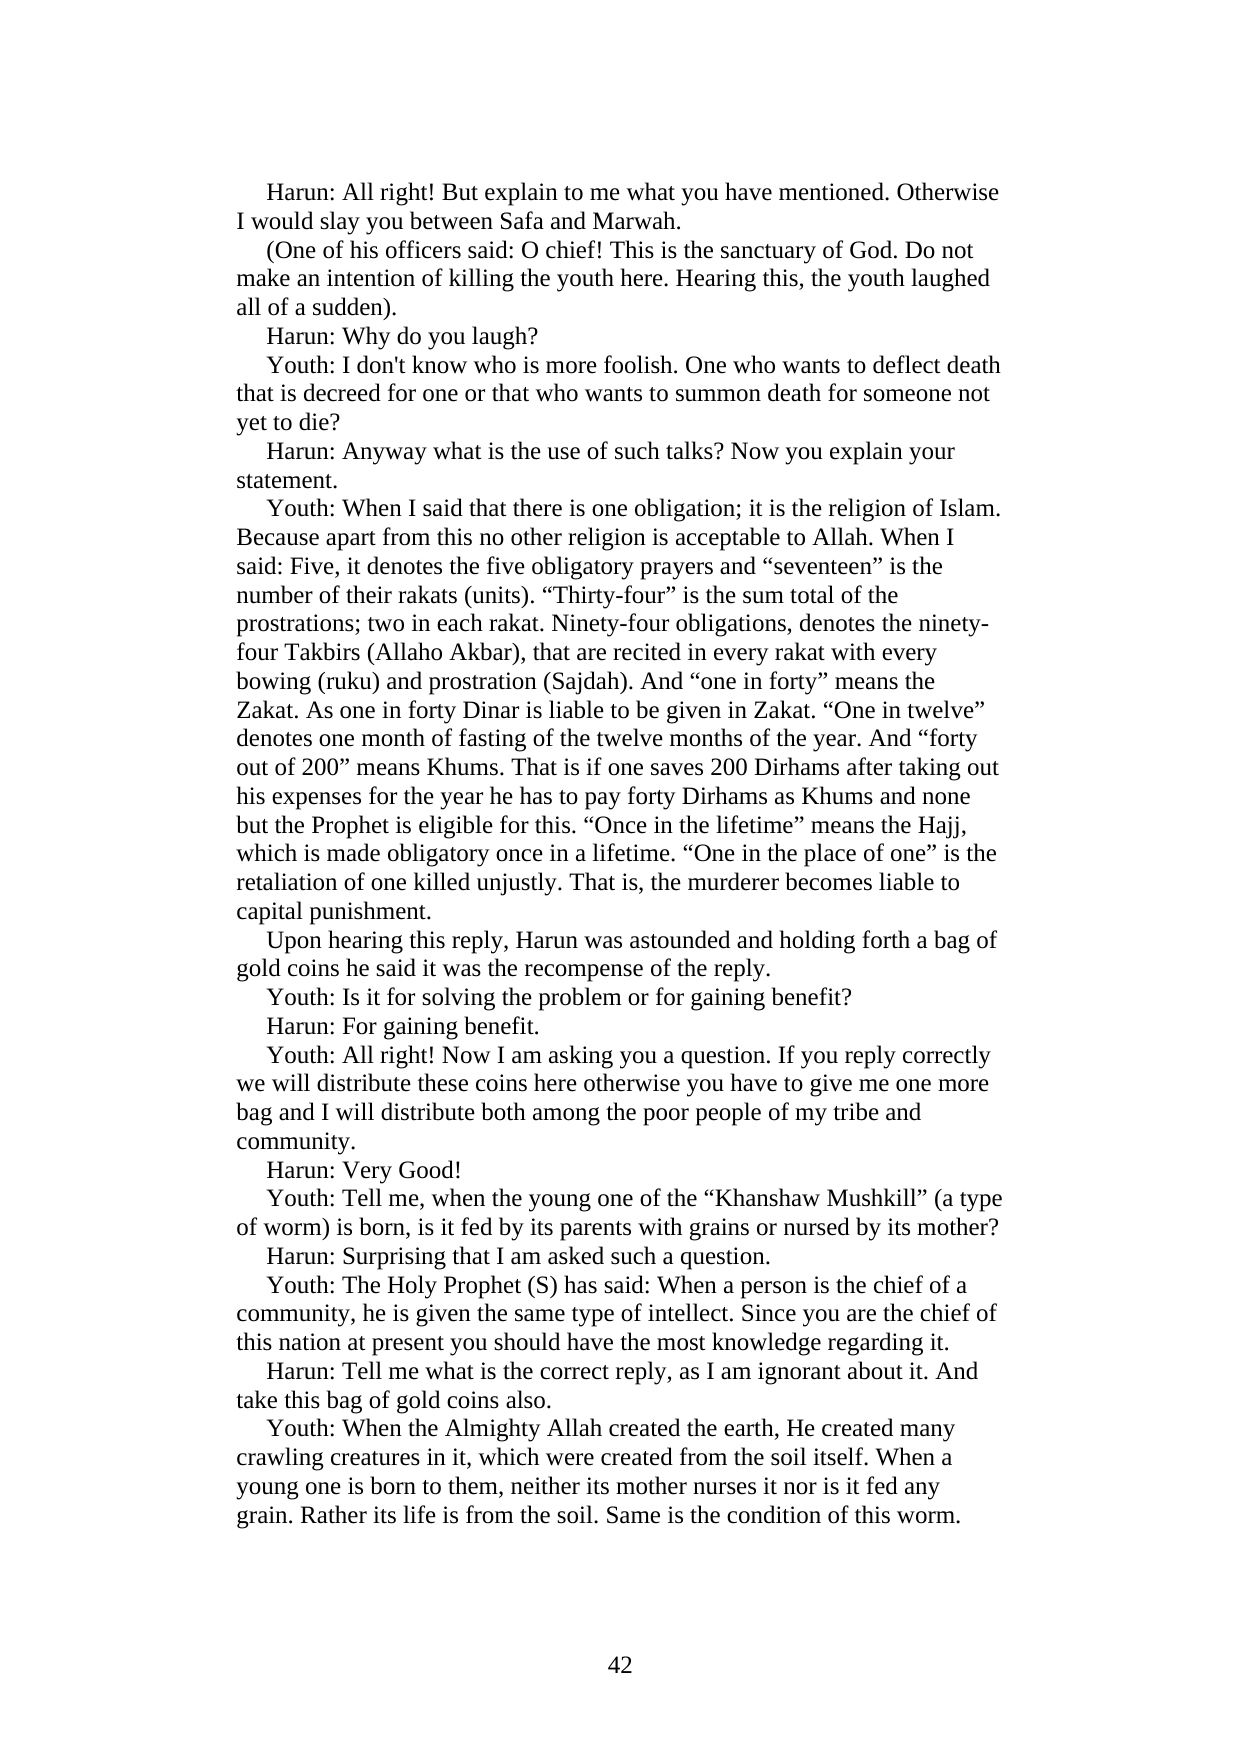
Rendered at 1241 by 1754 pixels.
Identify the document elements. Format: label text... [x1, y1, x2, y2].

text Harun: Tell me what is the correct reply, as I am ignorant about it. And take this bag of gold coins also. [236, 1356, 1004, 1413]
text Youth: I don't know who is more foolish. One who wants to deflect death that is decreed for one or that who wants to summon death for someone not yet to die? [236, 350, 1004, 436]
text (One of his officers said: O chief! This is the sanctuary of God. Do not make an intention of killing the youth here. Hearing this, the youth laughed all of a sudden). [236, 235, 1004, 321]
text Youth: The Holy Prophet (S) has said: When a person is the chief of a community, he is given the same type of intellect. Since you are the chief of this nation at present you should have the most knowledge regarding it. [236, 1270, 1004, 1356]
text Harun: Why do you laugh? [236, 321, 1004, 350]
text Youth: Tell me, when the young one of the “Khanshaw Mushkill” (a type of worm) is born, is it fed by its parents with grains or nursed by its mother? [236, 1183, 1004, 1241]
text Harun: All right! But explain to me what you have mentioned. Otherwise I would slay you between Safa and Marwah. [236, 177, 1004, 235]
text Upon hearing this reply, Harun was astounded and holding forth a bag of gold coins he said it was the recompense of the reply. [236, 925, 1004, 982]
text Harun: Very Good! [236, 1155, 1004, 1183]
text Harun: Anyway what is the use of such talks? Now you explain your statement. [236, 436, 1004, 493]
text Youth: When I said that there is one obligation; it is the religion of Islam. Because apart from this no other religion is acceptable to Allah. When I said: Five, it denotes the five obligatory prayers and “seventeen” is the number of their rakats (units). “Thirty-four” is the sum total of the prostrations; two in each rakat. Ninety-four obligations, denotes the ninety-four Takbirs (Allaho Akbar), that are recited in every rakat with every bowing (ruku) and prostration (Sajdah). And “one in forty” means the Zakat. As one in forty Dinar is liable to be given in Zakat. “One in twelve” denotes one month of fasting of the twelve months of the year. And “forty out of 200” means Khums. That is if one saves 200 Dirhams after taking out his expenses for the year he has to pay forty Dirhams as Khums and none but the Prophet is eligible for this. “Once in the lifetime” means the Hajj, which is made obligatory once in a lifetime. “One in the place of one” is the retaliation of one killed unjustly. That is, the murderer becomes liable to capital punishment. [236, 493, 1004, 925]
text Youth: Is it for solving the problem or for gaining benefit? [236, 982, 1004, 1011]
text Harun: Surprising that I am asked such a question. [236, 1241, 1004, 1270]
text Harun: For gaining benefit. [236, 1011, 1004, 1040]
text Youth: All right! Now I am asking you a question. If you reply correctly we will distribute these coins here otherwise you have to give me one more bag and I will distribute both among the poor people of my tribe and community. [236, 1040, 1004, 1155]
text Youth: When the Almighty Allah created the earth, He created many crawling creatures in it, which were created from the soil itself. When a young one is born to them, neither its mother nurses it nor is it fed any grain. Rather its life is from the soil. Same is the condition of this worm. [236, 1413, 1004, 1528]
